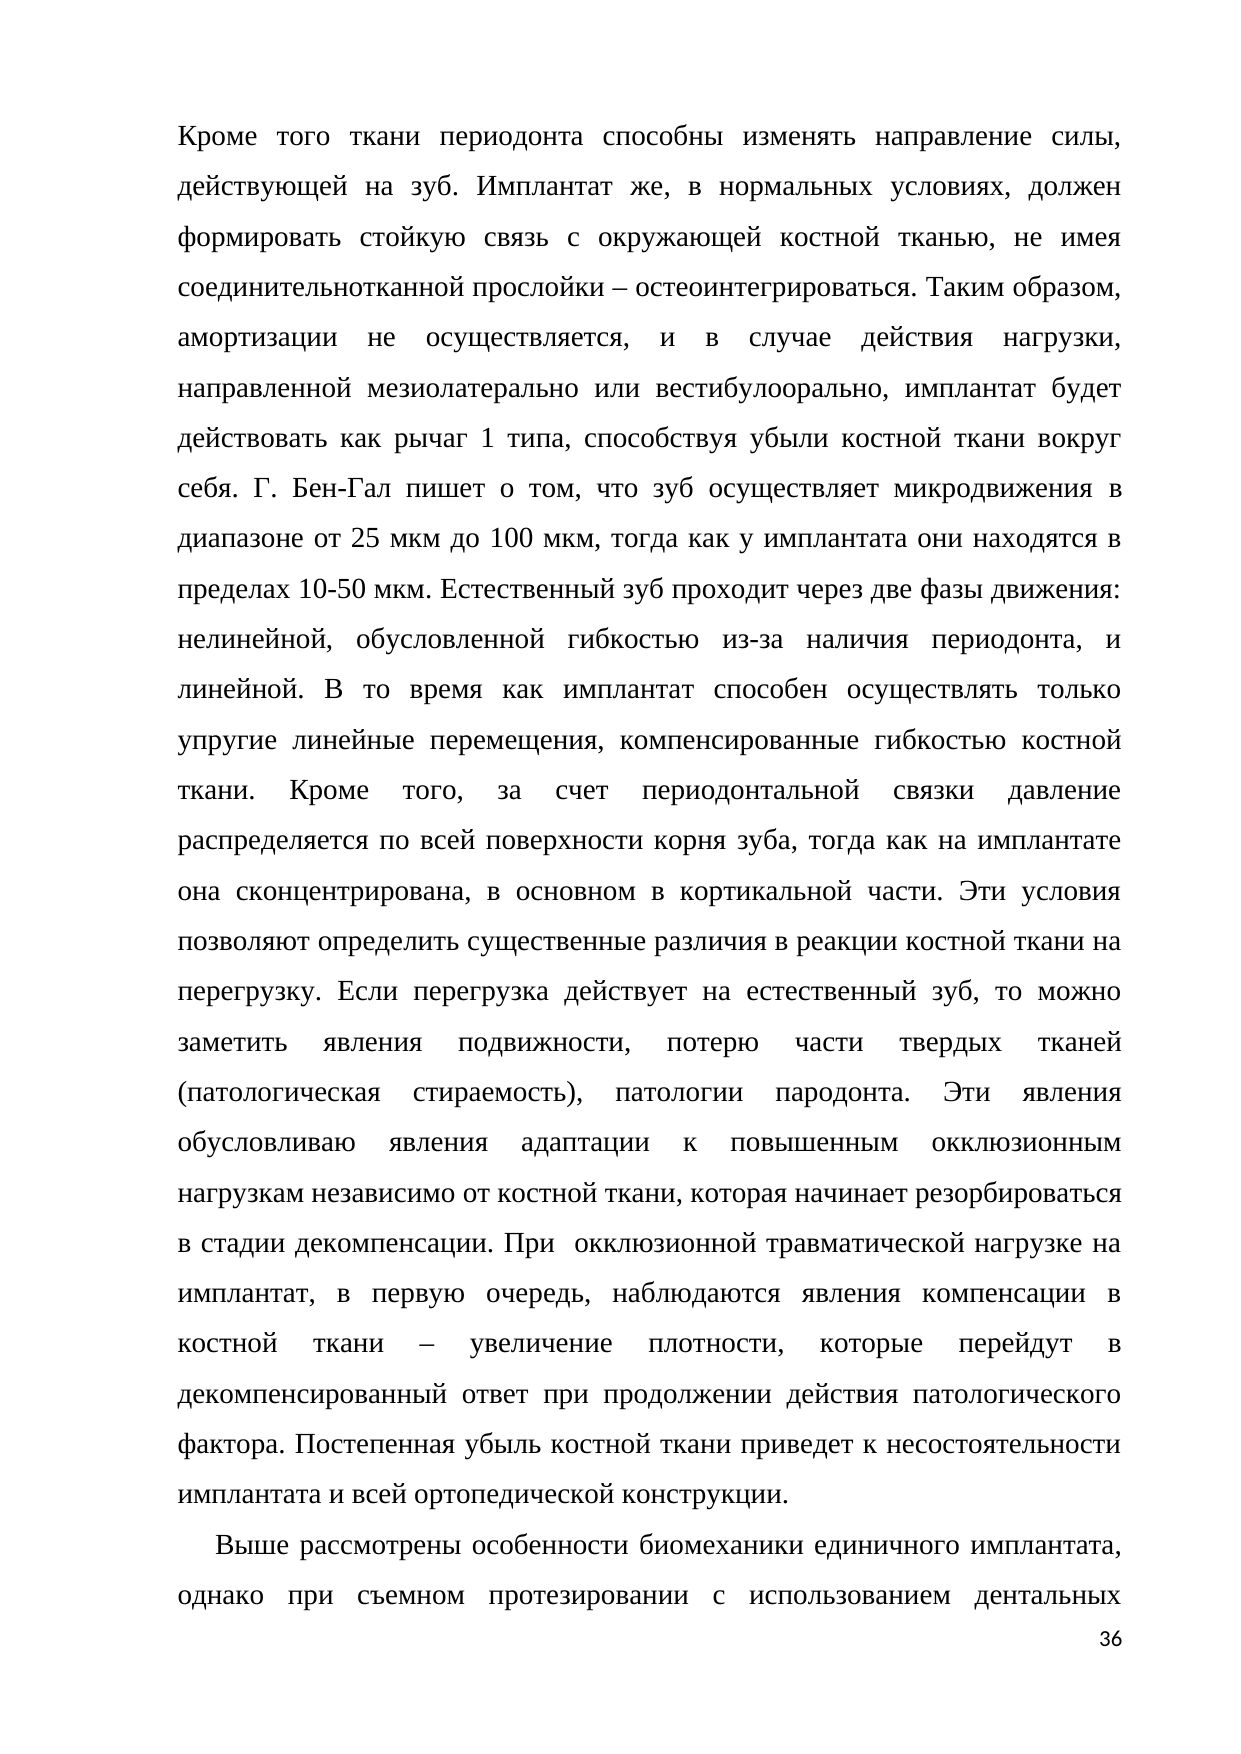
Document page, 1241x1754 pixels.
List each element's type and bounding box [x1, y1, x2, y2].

text [177, 118, 1122, 1510]
text [177, 1527, 1122, 1611]
